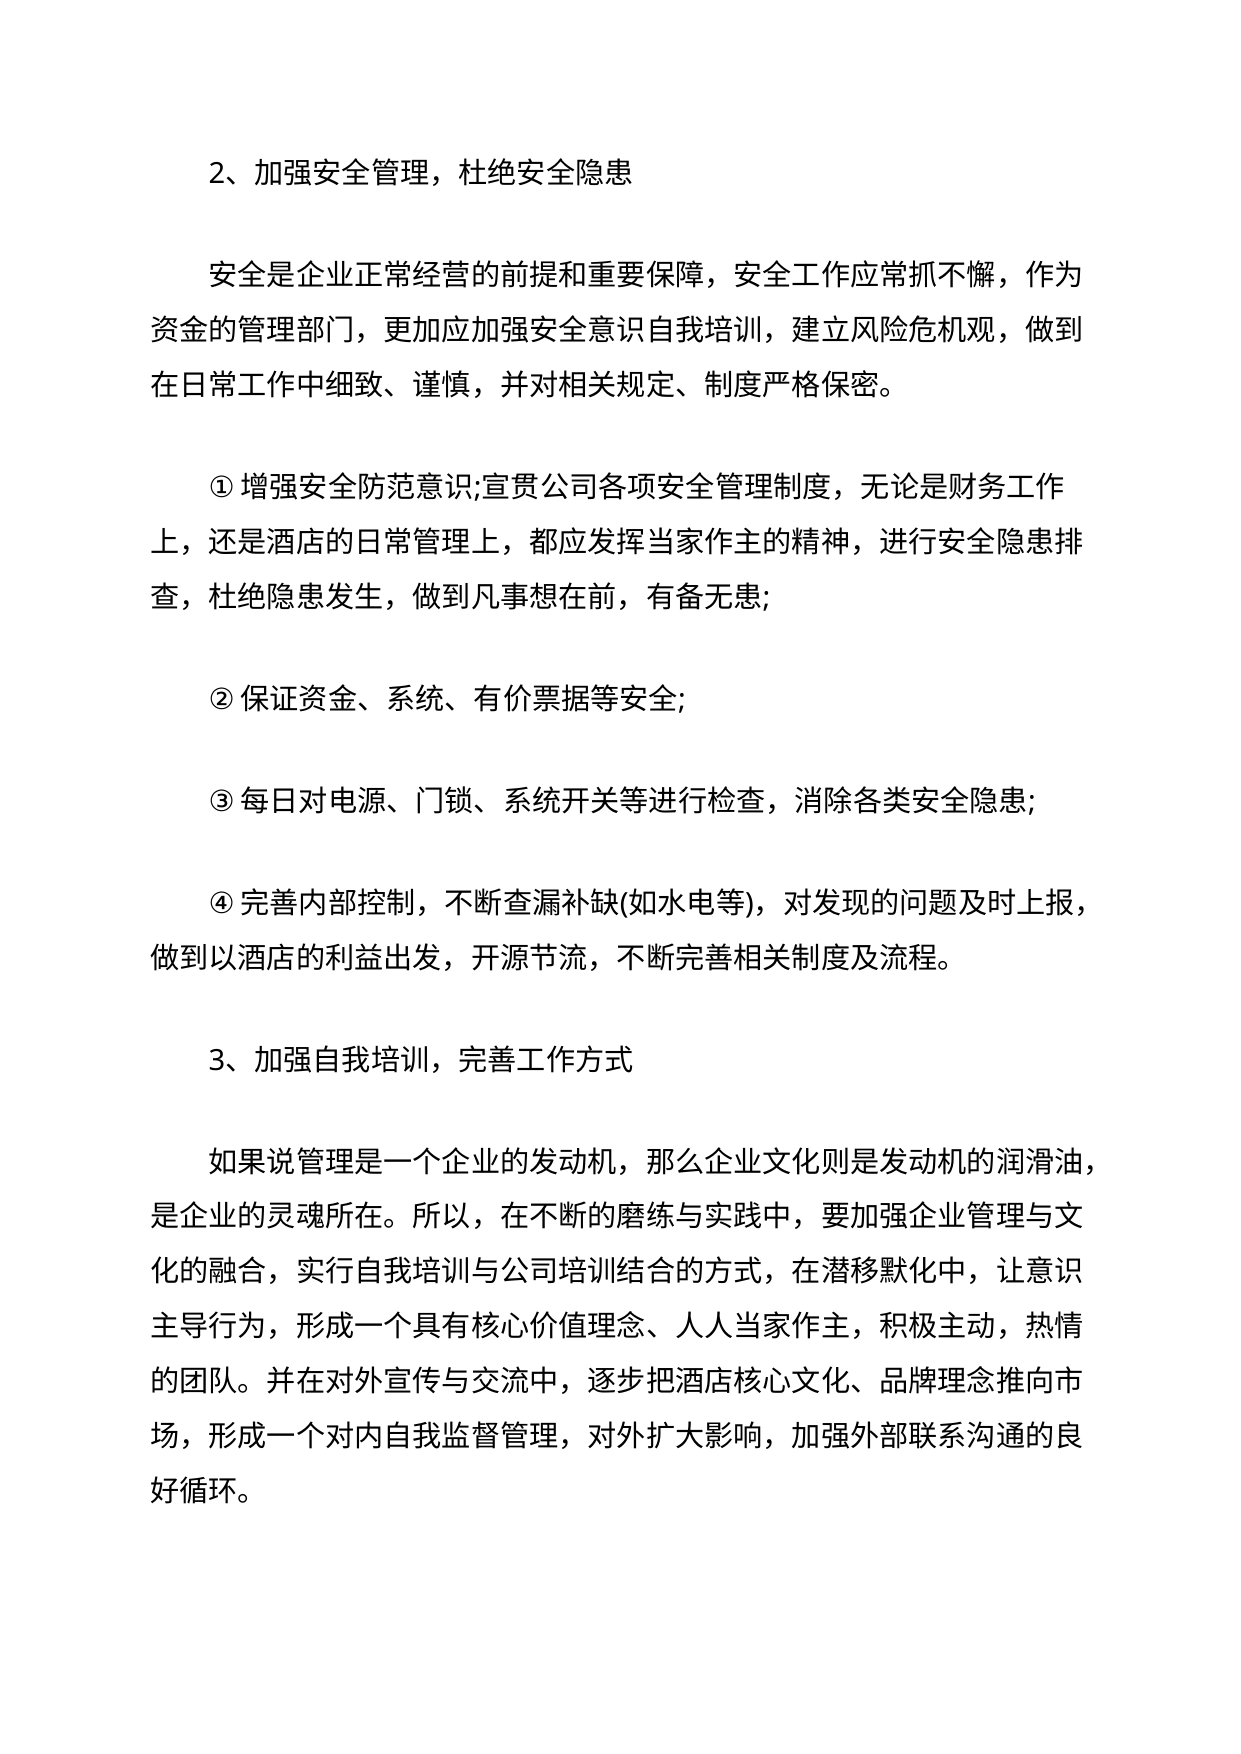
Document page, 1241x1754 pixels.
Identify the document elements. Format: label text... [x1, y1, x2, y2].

text 如果说管理是一个企业的发动机，那么企业文化则是发动机的润滑油，是企业的灵魂所在。所以，在不断的磨练与实践中，要加强企业管理与文化的融合，实行自我培训与公司培训结合的方式，在潜移默化中，让意识主导行为，形成一个具有核心价值理念、人人当家作主，积极主动，热情的团队。并在对外宣传与交流中，逐步把酒店核心文化、品牌理念推向市场，形成一个对内自我监督管理，对外扩大影响，加强外部联系沟通的良好循环。 [150, 1138, 1090, 1510]
text ④完善内部控制，不断查漏补缺(如水电等)，对发现的问题及时上报，做到以酒店的利益出发，开源节流，不断完善相关制度及流程。 [150, 879, 1090, 977]
text ②保证资金、系统、有价票据等安全; [150, 675, 1090, 718]
text 2、加强安全管理，杜绝安全隐患 [150, 150, 1090, 192]
text 安全是企业正常经营的前提和重要保障，安全工作应常抓不懈，作为资金的管理部门，更加应加强安全意识自我培训，建立风险危机观，做到在日常工作中细致、谨慎，并对相关规定、制度严格保密。 [150, 252, 1090, 404]
text ①增强安全防范意识;宣贯公司各项安全管理制度，无论是财务工作上，还是酒店的日常管理上，都应发挥当家作主的精神，进行安全隐患排查，杜绝隐患发生，做到凡事想在前，有备无患; [150, 463, 1090, 616]
text 3、加强自我培训，完善工作方式 [150, 1036, 1090, 1078]
text ③每日对电源、门锁、系统开关等进行检查，消除各类安全隐患; [150, 777, 1090, 820]
